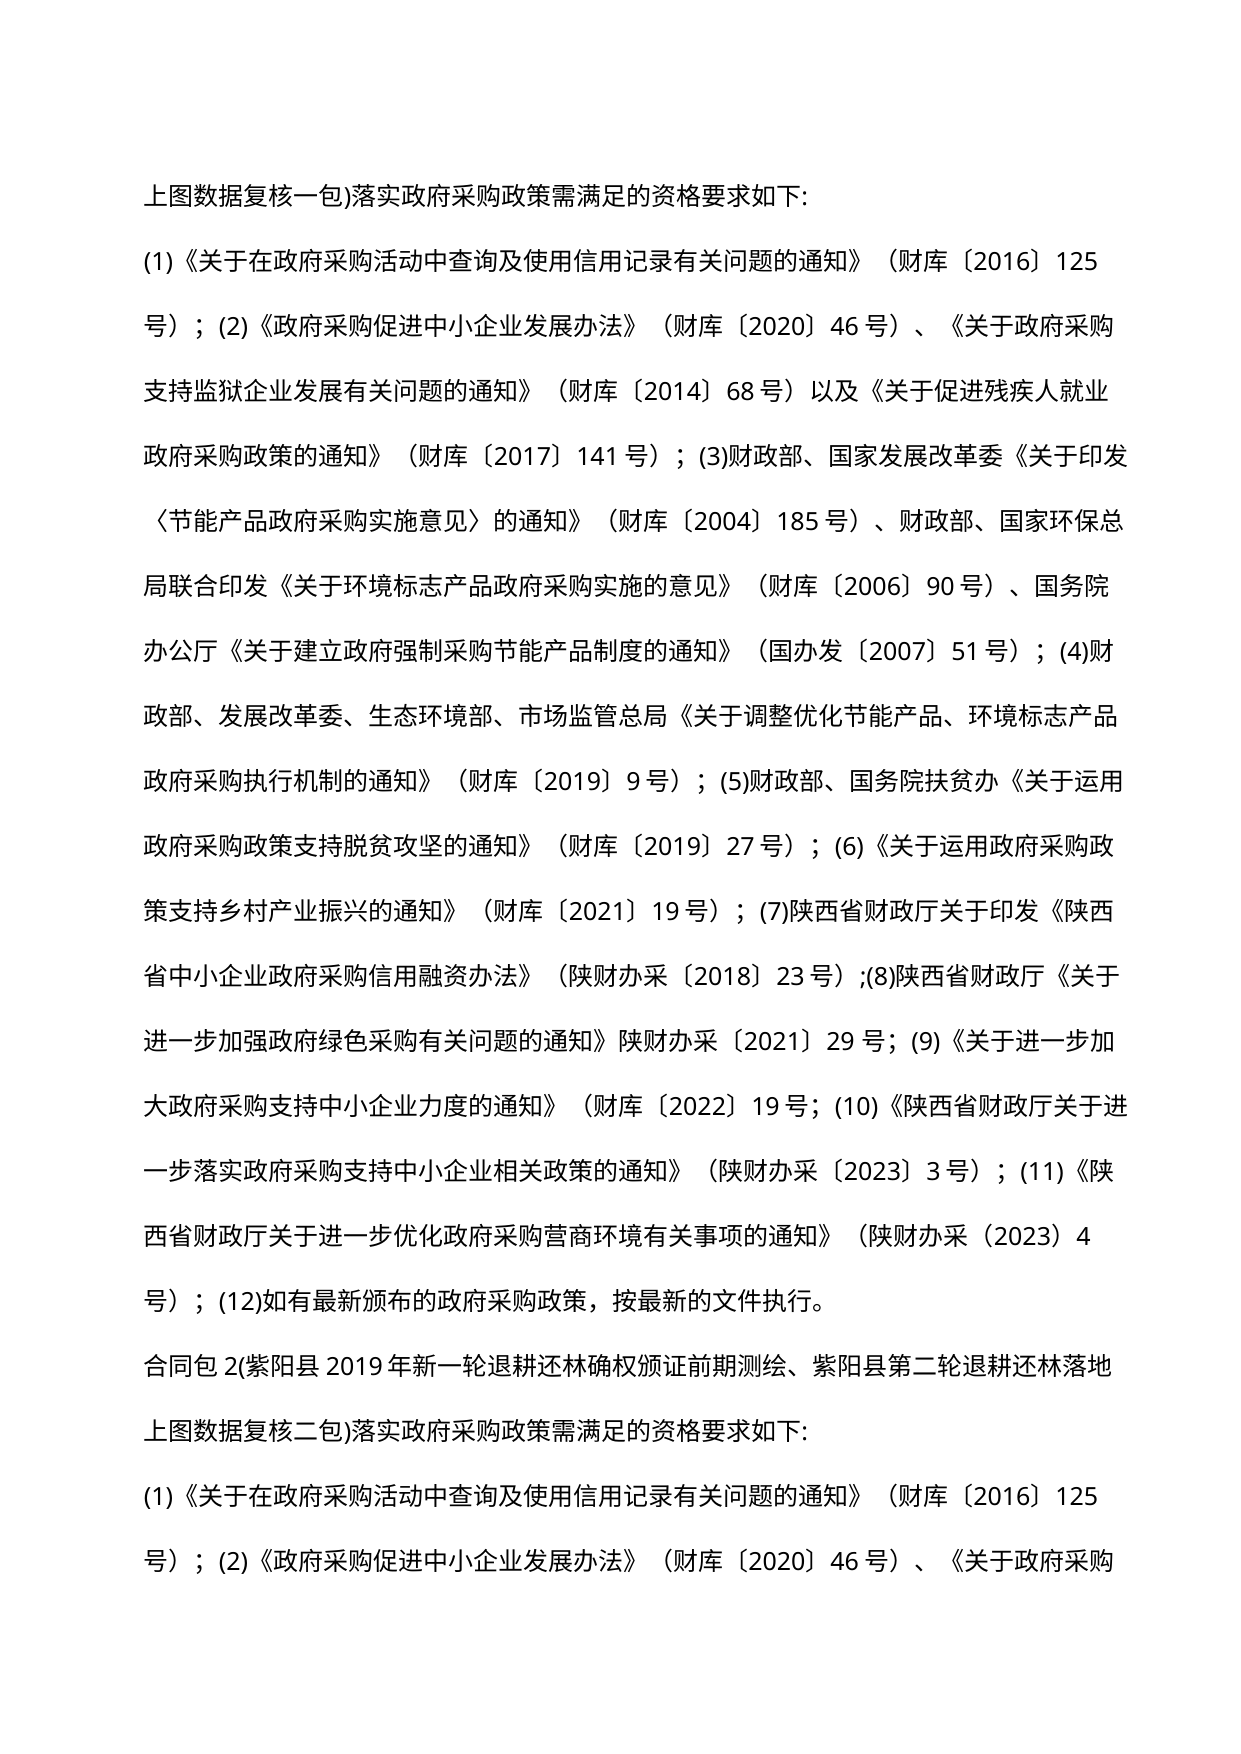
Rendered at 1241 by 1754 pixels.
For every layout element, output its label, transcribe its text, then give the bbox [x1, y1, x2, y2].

text 合同包2(紫阳县2019年新一轮退耕还林确权颁证前期测绘、紫阳县第二轮退耕还林落地上图数据复核二包)落实政府采购政策需满足的资格要求如下: [144, 1332, 1129, 1462]
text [144, 1462, 1129, 1592]
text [144, 162, 1129, 227]
